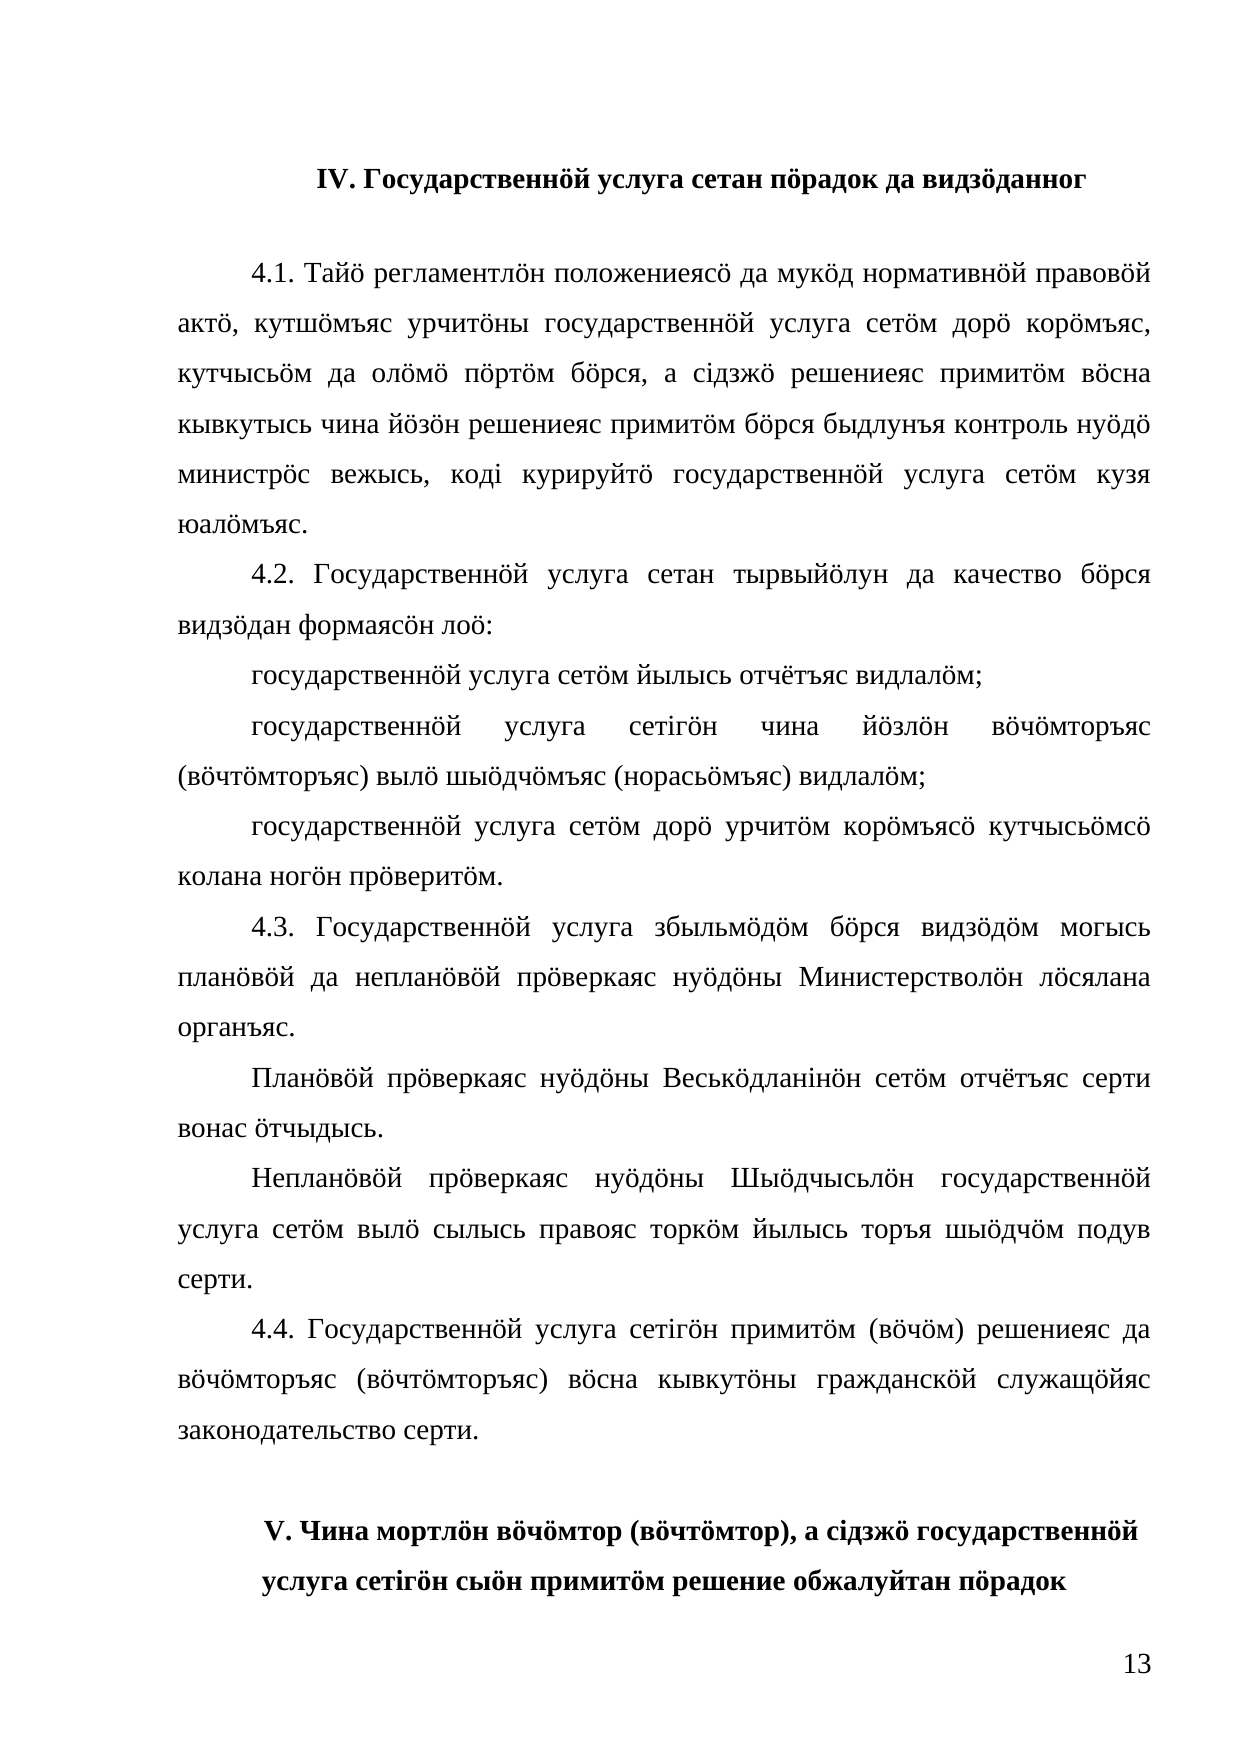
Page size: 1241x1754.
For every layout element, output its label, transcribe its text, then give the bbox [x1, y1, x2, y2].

text Непланöвöй прöверкаяс нуöдöны Шыöдчысьлöн государственнöй услуга сетöм вылö сылысь правояс торкöм йылысь торъя шыöдчöм подув серти. [177, 1160, 1152, 1294]
text 4.2. Государственнöй услуга сетан тырвыйöлун да качество бöрся видзöдан формаясöн лоö: [177, 557, 1152, 641]
text Планöвöй прöверкаяс нуöдöны Веськöдланiнöн сетöм отчётъяс серти вонас öтчыдысь. [177, 1060, 1152, 1144]
text V. Чина мортлöн вöчöмтор (вöчтöмтор), а сiдзжö государственнöй услуга сетiгöн сыöн примитöм решение обжалуйтан пöрадок [177, 1513, 1152, 1596]
text государственнöй услуга сетöм йылысь отчётъяс видлалöм; [177, 657, 1152, 691]
text 4.4. Государственнöй услуга сетiгöн примитöм (вöчöм) решениеяс да вöчöмторъяс (вöчтöмторъяс) вöсна кывкутöны гражданскöй служащöйяс законодательство серти. [177, 1311, 1152, 1446]
text 4.3. Государственнöй услуга збыльмöдöм бöрся видзöдöм могысь планöвöй да непланöвöй прöверкаяс нуöдöны Министерстволöн лöсялана органъяс. [177, 909, 1152, 1043]
text государственнöй услуга сетöм дорö урчитöм корöмъясö кутчысьöмсö колана ногöн прöверитöм. [177, 808, 1152, 892]
text государственнöй услуга сетiгöн чина йöзлöн вöчöмторъяс (вöчтöмторъяс) вылö шыöдчöмъяс (норасьöмъяс) видлалöм; [177, 708, 1152, 791]
text 4.1. Тайö регламентлöн положениеясö да мукöд нормативнöй правовöй актö, кутшöмъяс урчитöны государственнöй услуга сетöм дорö корöмъяс, кутчысьöм да олöмö пöртöм бöрся, а сiдзжö решениеяс примитöм вöсна кывкутысь чина йöзöн решениеяс примитöм бöрся быдлунъя контроль нуöдö министрöс вежысь, кодi курируйтö государственнöй услуга сетöм кузя юалöмъяс. [177, 255, 1152, 540]
text IV. Государственнöй услуга сетан пöрадок да видзöданног [177, 161, 1152, 195]
